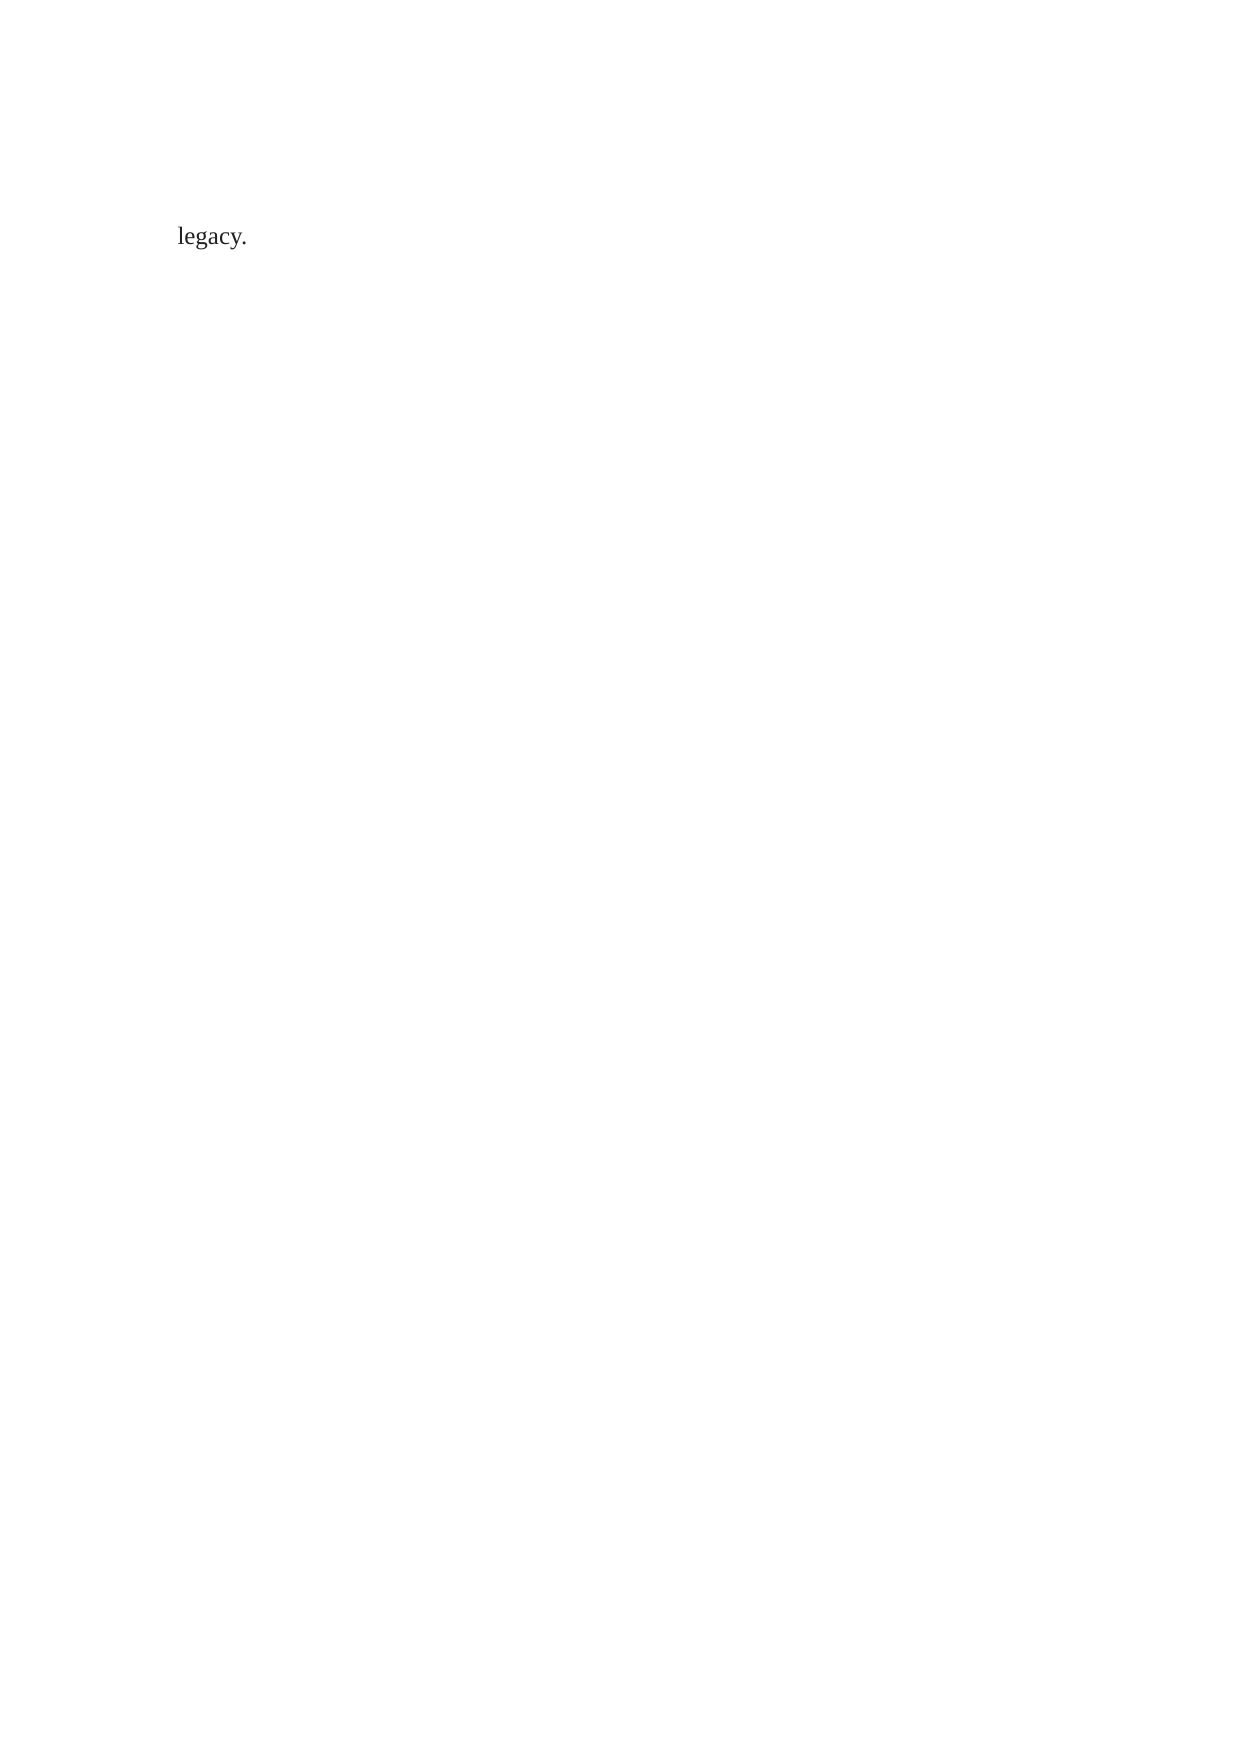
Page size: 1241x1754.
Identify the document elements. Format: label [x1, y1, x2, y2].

text [177, 217, 1063, 254]
